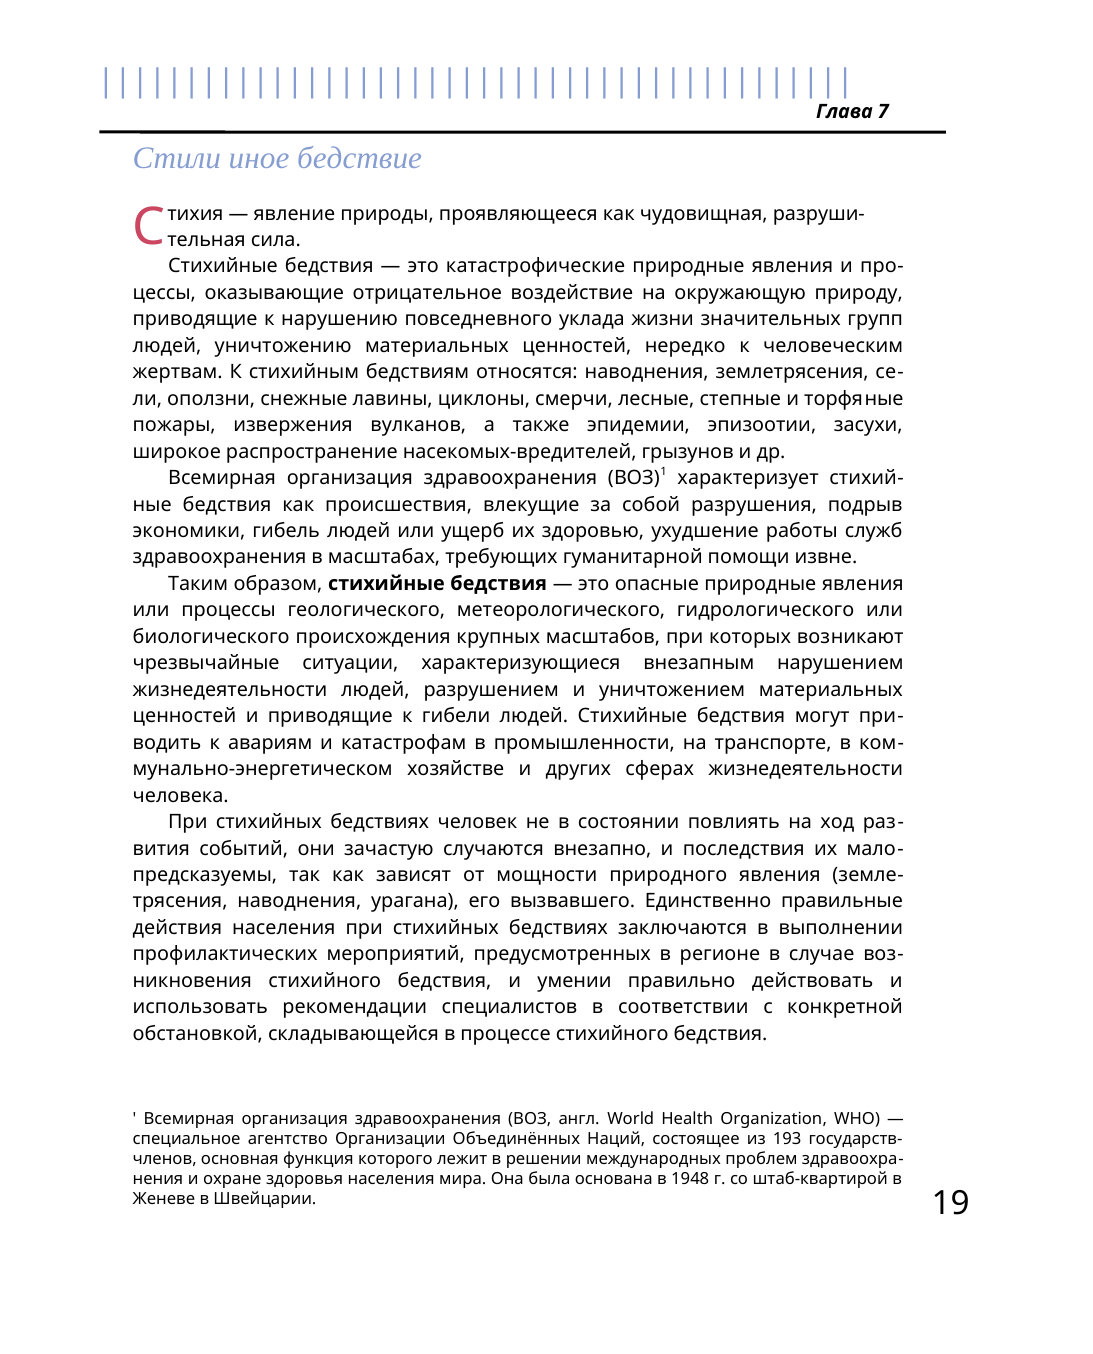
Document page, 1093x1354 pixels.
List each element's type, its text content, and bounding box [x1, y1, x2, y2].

text При стихийных бедствиях человек не в состоянии повлиять на ход развития событий, они зачастую случаются внезапно, и последствия их малопредсказуемы, так как зависят от мощности природного явления (землетрясения, наводнения, урагана), его вызвавшего. Единственно правильные действия населения при стихийных бедствиях заключаются в выполнении профилактических мероприятий, предусмотренных в регионе в случае возникновения стихийного бедствия, и умении правильно действовать и использовать рекомендации специалистов в соответствии с конкретной обстановкой, складывающейся в процессе стихийного бедствия. [132, 807, 903, 1045]
text Всемирная организация здравоохранения (ВОЗ)1 характеризует стихийные бедствия как происшествия, влекущие за собой разрушения, подрыв экономики, гибель людей или ущерб их здоровью, ухудшение работы служб здравоохранения в масштабах, требующих гуманитарной помощи извне. [132, 463, 903, 569]
text ' Всемирная организация здравоохранения (ВОЗ, англ. World Health Organization, WHO) — специальное агентство Организации Объединённых Наций, состоящее из 193 государств- членов, основная функция которого лежит в решении международных проблем здравоохранения и охране здоровья населения мира. Она была основана в 1948 г. со штаб-квартирой в Женеве в Швейцарии. [132, 1109, 903, 1209]
text С [132, 195, 165, 235]
text Стили иное бедствие [132, 141, 1006, 175]
text Стихийные бедствия — это катастрофические природные явления и процессы, оказывающие отрицательное воздействие на окружающую природу, приводящие к нарушению повседневного уклада жизни значительных групп людей, уничтожению материальных ценностей, нередко к человеческим жертвам. К стихийным бедствиям относятся: наводнения, землетрясения, сели, оползни, снежные лавины, циклоны, смерчи, лесные, степные и торфяные пожары, извержения вулканов, а также эпидемии, эпизоотии, засухи, широкое распространение насекомых-вредителей, грызунов и др. [132, 252, 903, 463]
text тихия — явление природы, проявляющееся как чудовищная, разруши- тельная сила. [167, 199, 903, 252]
text 19 [931, 1179, 970, 1224]
text Глава 7 [816, 99, 1006, 123]
text Таким образом, стихийные бедствия — это опасные природные явления или процессы геологического, метеорологического, гидрологического или биологического происхождения крупных масштабов, при которых возникают чрезвычайные ситуации, характеризующиеся внезапным нарушением жизнедеятельности людей, разрушением и уничтожением материальных ценностей и приводящие к гибели людей. Стихийные бедствия могут приводить к авариям и катастрофам в промышленности, на транспорте, в коммунально-энергетическом хозяйстве и других сферах жизнедеятельности человека. [132, 569, 903, 807]
text |||||||||||||||||||||||||||||||||||||||||||| [97, 58, 1006, 99]
